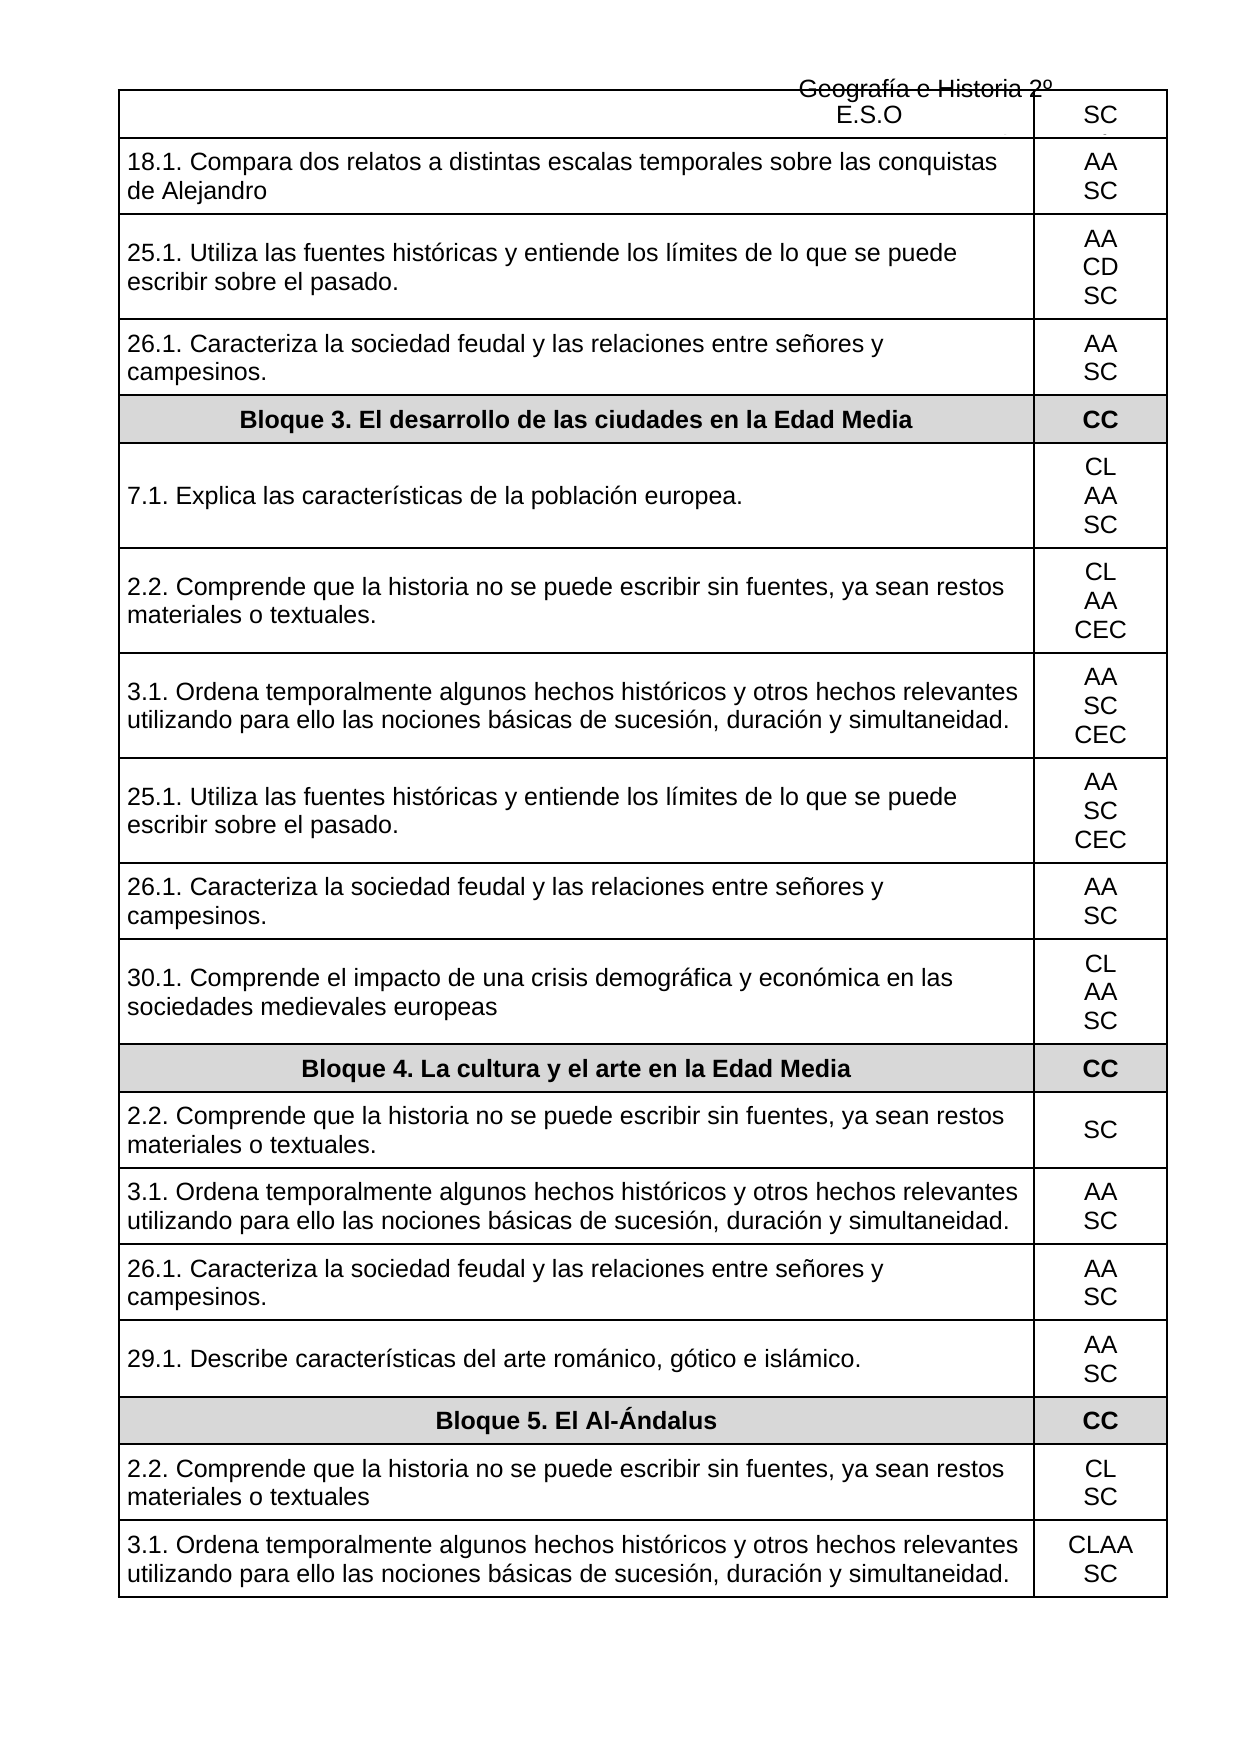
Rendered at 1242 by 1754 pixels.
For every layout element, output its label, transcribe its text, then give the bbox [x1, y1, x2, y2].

table_cell CC [1035, 1398, 1166, 1443]
table_cell AA SC [1035, 1245, 1166, 1319]
table_cell Bloque 3. El desarrollo de las ciudades en la Edad Media [120, 396, 1033, 442]
table_cell 25.1. Utiliza las fuentes históricas y entiende los límites de lo que se puede escribir sobre el pasado. [120, 759, 1033, 862]
table_cell 26.1. Caracteriza la sociedad feudal y las relaciones entre señores y campesinos. [120, 1245, 1033, 1319]
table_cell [120, 91, 1033, 137]
table_cell AA SC [1035, 1169, 1166, 1243]
table_cell 29.1. Describe características del arte románico, gótico e islámico. [120, 1321, 1033, 1396]
table_cell CL AA SC [1035, 91, 1166, 137]
table_cell 2.2. Comprende que la historia no se puede escribir sin fuentes, ya sean restos materiales o textuales [120, 1445, 1033, 1519]
table_cell 26.1. Caracteriza la sociedad feudal y las relaciones entre señores y campesinos. [120, 864, 1033, 938]
table_cell AA SC CEC [1035, 654, 1166, 757]
table_cell 18.1. Compara dos relatos a distintas escalas temporales sobre las conquistas de Alejandro [120, 139, 1033, 213]
table_cell Bloque 4. La cultura y el arte en la Edad Media [120, 1045, 1033, 1091]
table_cell 2.2. Comprende que la historia no se puede escribir sin fuentes, ya sean restos materiales o textuales. [120, 549, 1033, 652]
table_cell CC [1035, 396, 1166, 442]
table_cell AA SC [1035, 864, 1166, 938]
table_cell 30.1. Comprende el impacto de una crisis demográfica y económica en las sociedades medievales europeas [120, 940, 1033, 1043]
table_cell AA SC [1035, 1321, 1166, 1396]
table_cell 25.1. Utiliza las fuentes históricas y entiende los límites de lo que se puede escribir sobre el pasado. [120, 215, 1033, 318]
table_cell CL SC [1035, 1445, 1166, 1519]
table_cell CLAA SC [1035, 1521, 1166, 1596]
table_cell CC [1035, 1045, 1166, 1091]
table_cell SC [1035, 1093, 1166, 1167]
table_cell 26.1. Caracteriza la sociedad feudal y las relaciones entre señores y campesinos. [120, 320, 1033, 394]
table_cell CL AA CEC [1035, 549, 1166, 652]
table_cell CL AA SC [1035, 444, 1166, 547]
table_cell AA SC [1035, 320, 1166, 394]
table_cell CL AA SC [1035, 940, 1166, 1043]
table_cell AA SC CEC [1035, 759, 1166, 862]
table_cell AA CD SC [1035, 215, 1166, 318]
table_cell Bloque 5. El Al-Ándalus [120, 1398, 1033, 1443]
table_cell 2.2. Comprende que la historia no se puede escribir sin fuentes, ya sean restos materiales o textuales. [120, 1093, 1033, 1167]
table_cell 7.1. Explica las características de la población europea. [120, 444, 1033, 547]
table_cell AA SC [1035, 139, 1166, 213]
